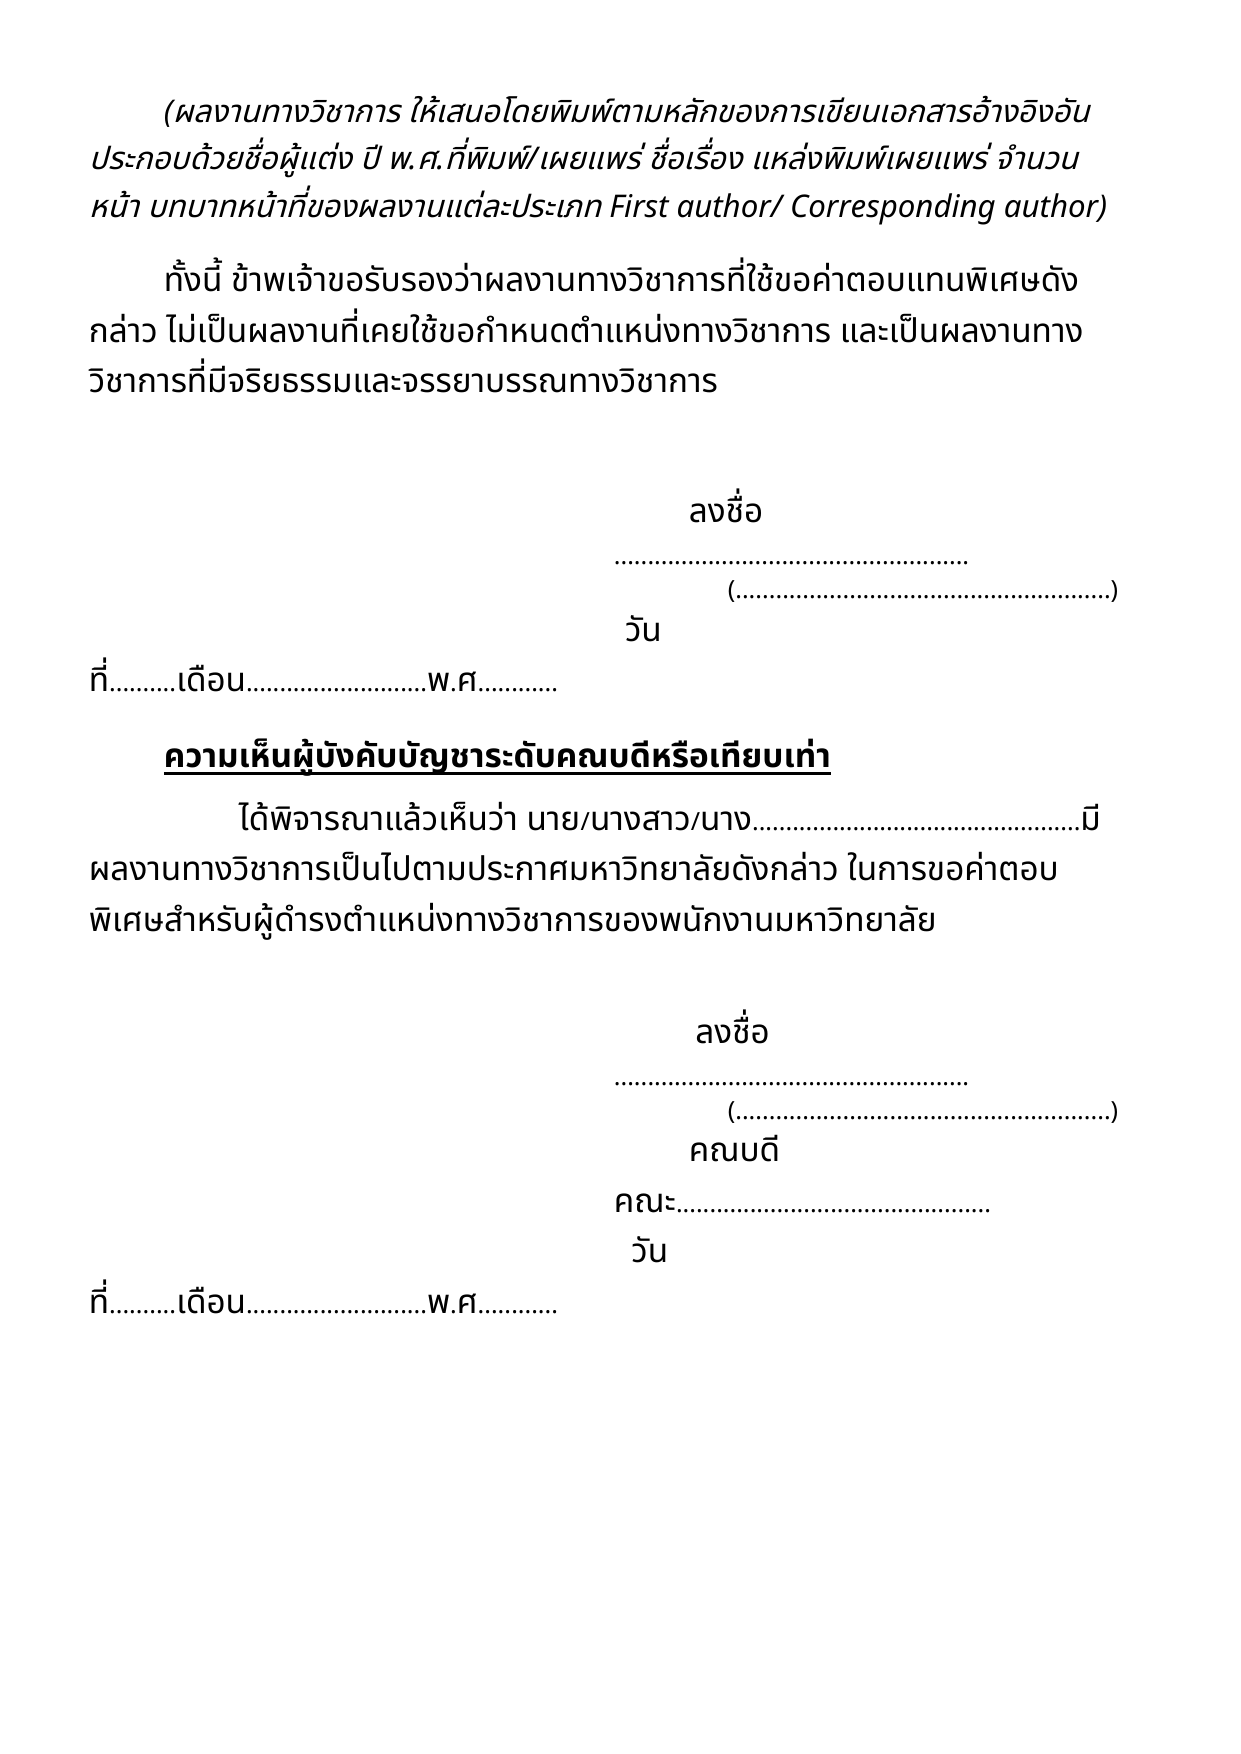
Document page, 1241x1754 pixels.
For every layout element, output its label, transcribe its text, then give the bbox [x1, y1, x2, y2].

text คณบดีคณะ............................................... [614, 1126, 1122, 1227]
text วันที่..........เดือน...........................พ.ศ............ [89, 1227, 1122, 1328]
text (ผลงานทางวิชาการ ให้เสนอโดยพิมพ์ตามหลักของการเขียนเอกสารอ้างอิงอันประกอบด้วยชื่อผู้แต่ง ปี พ.ศ.ที่พิมพ์/เผยแพร่ ชื่อเรื่อง แหล่งพิมพ์เผยแพร่ จำนวนหน้า บทบาทหน้าที่ของผลงานแต่ละประเภท First author/ Corresponding author) [89, 89, 1122, 231]
text วันที่..........เดือน...........................พ.ศ............ [89, 606, 1122, 707]
text (........................................................) [89, 572, 1122, 606]
text ได้พิจารณาแล้วเห็นว่า นาย/นางสาว/นาง.................................................มีผลงานทางวิชาการเป็นไปตามประกาศมหาวิทยาลัยดังกล่าว ในการขอค่าตอบพิเศษสำหรับผู้ดำรงตำแหน่งทางวิชาการของพนักงานมหาวิทยาลัย [89, 795, 1122, 946]
text ลงชื่อ ..................................................... [614, 1008, 1122, 1092]
text ลงชื่อ ..................................................... [614, 487, 1122, 572]
text (........................................................) [89, 1092, 1122, 1126]
text ทั้งนี้ ข้าพเจ้าขอรับรองว่าผลงานทางวิชาการที่ใช้ขอค่าตอบแทนพิเศษดังกล่าว ไม่เป็นผลงานที่เคยใช้ขอกำหนดตำแหน่งทางวิชาการ และเป็นผลงานทางวิชาการที่มีจริยธรรมและจรรยาบรรณทางวิชาการ [89, 256, 1122, 407]
text ความเห็นผู้บังคับบัญชาระดับคณบดีหรือเทียบเท่า [89, 732, 1122, 782]
